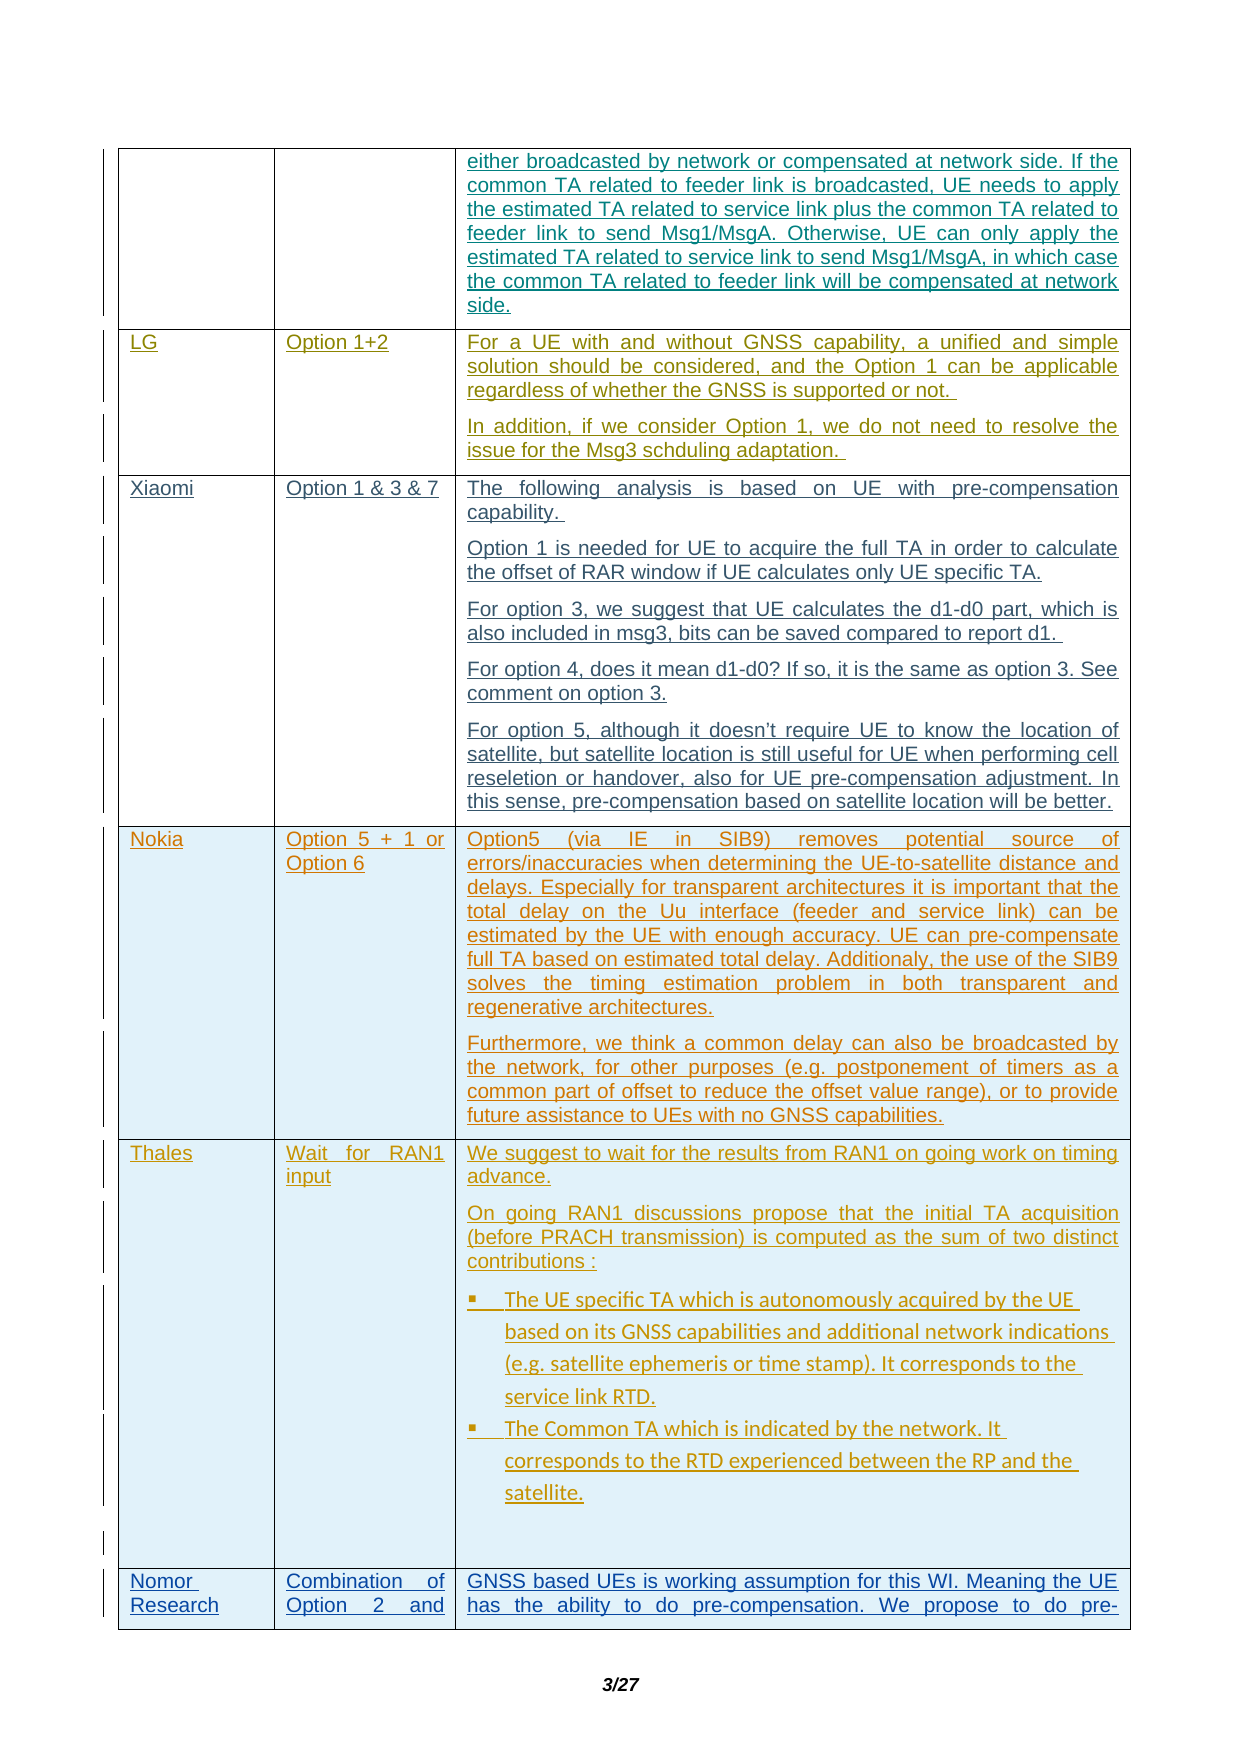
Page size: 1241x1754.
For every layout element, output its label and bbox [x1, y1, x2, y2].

table_cell [119, 476, 274, 826]
table_cell [275, 149, 455, 329]
table_cell [456, 476, 1130, 826]
table_cell [275, 330, 455, 475]
table_cell [456, 330, 1130, 475]
table_cell [119, 149, 274, 329]
table_cell [275, 476, 455, 826]
table_cell [119, 330, 274, 475]
table_cell [456, 149, 1130, 329]
